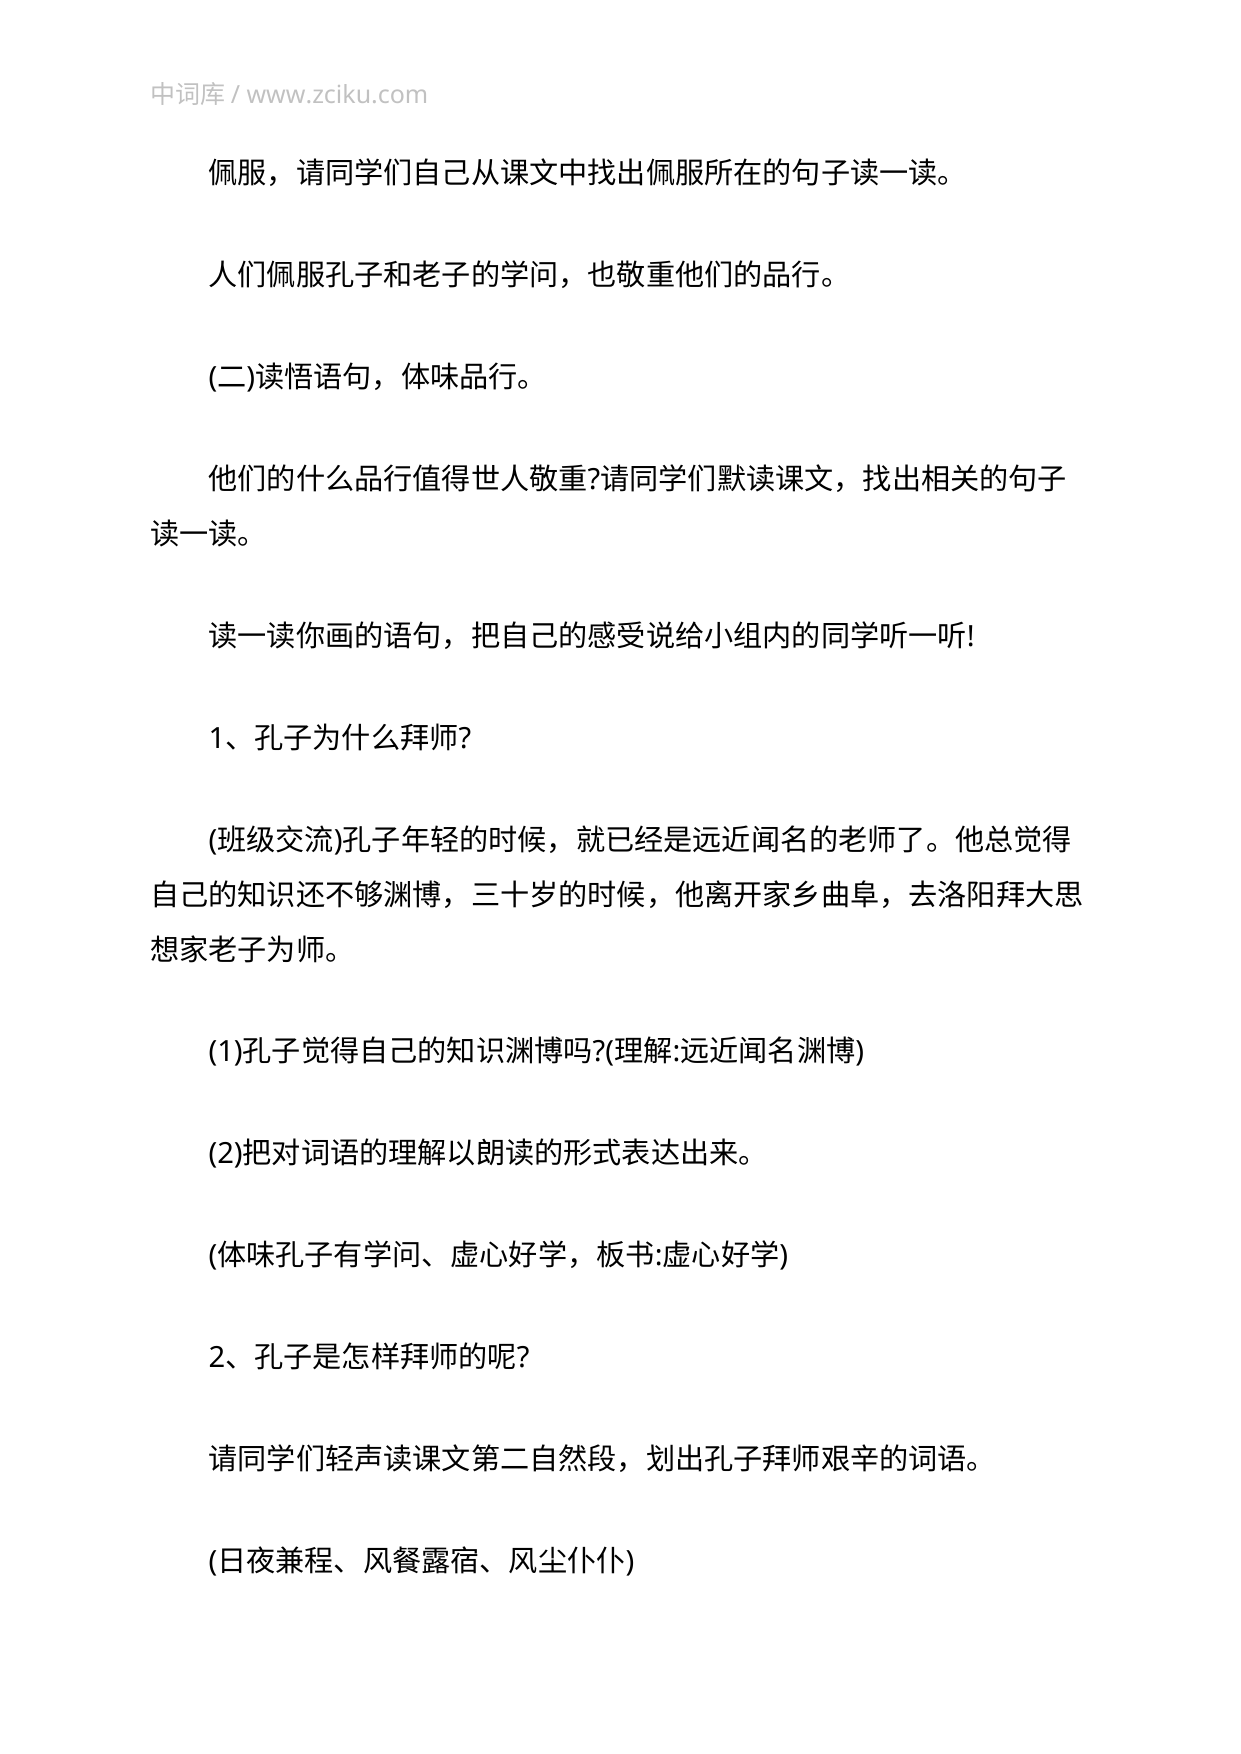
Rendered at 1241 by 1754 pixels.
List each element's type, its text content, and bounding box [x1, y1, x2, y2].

text (日夜兼程、风餐露宿、风尘仆仆) [150, 1538, 1090, 1580]
text (班级交流)孔子年轻的时候，就已经是远近闻名的老师了。他总觉得自己的知识还不够渊博，三十岁的时候，他离开家乡曲阜，去洛阳拜大思想家老子为师。 [150, 816, 1090, 968]
text 佩服，请同学们自己从课文中找出佩服所在的句子读一读。 [150, 150, 1090, 192]
text (1)孔子觉得自己的知识渊博吗?(理解:远近闻名渊博) [150, 1028, 1090, 1070]
text 1、孔子为什么拜师? [150, 714, 1090, 757]
text (二)读悟语句，体味品行。 [150, 353, 1090, 396]
text (2)把对词语的理解以朗读的形式表达出来。 [150, 1130, 1090, 1172]
text (体味孔子有学问、虚心好学，板书:虚心好学) [150, 1232, 1090, 1274]
text 请同学们轻声读课文第二自然段，划出孔子拜师艰辛的词语。 [150, 1436, 1090, 1478]
text 2、孔子是怎样拜师的呢? [150, 1334, 1090, 1376]
text 读一读你画的语句，把自己的感受说给小组内的同学听一听! [150, 612, 1090, 655]
text 人们佩服孔子和老子的学问，也敬重他们的品行。 [150, 252, 1090, 294]
text 他们的什么品行值得世人敬重?请同学们默读课文，找出相关的句子读一读。 [150, 456, 1090, 553]
